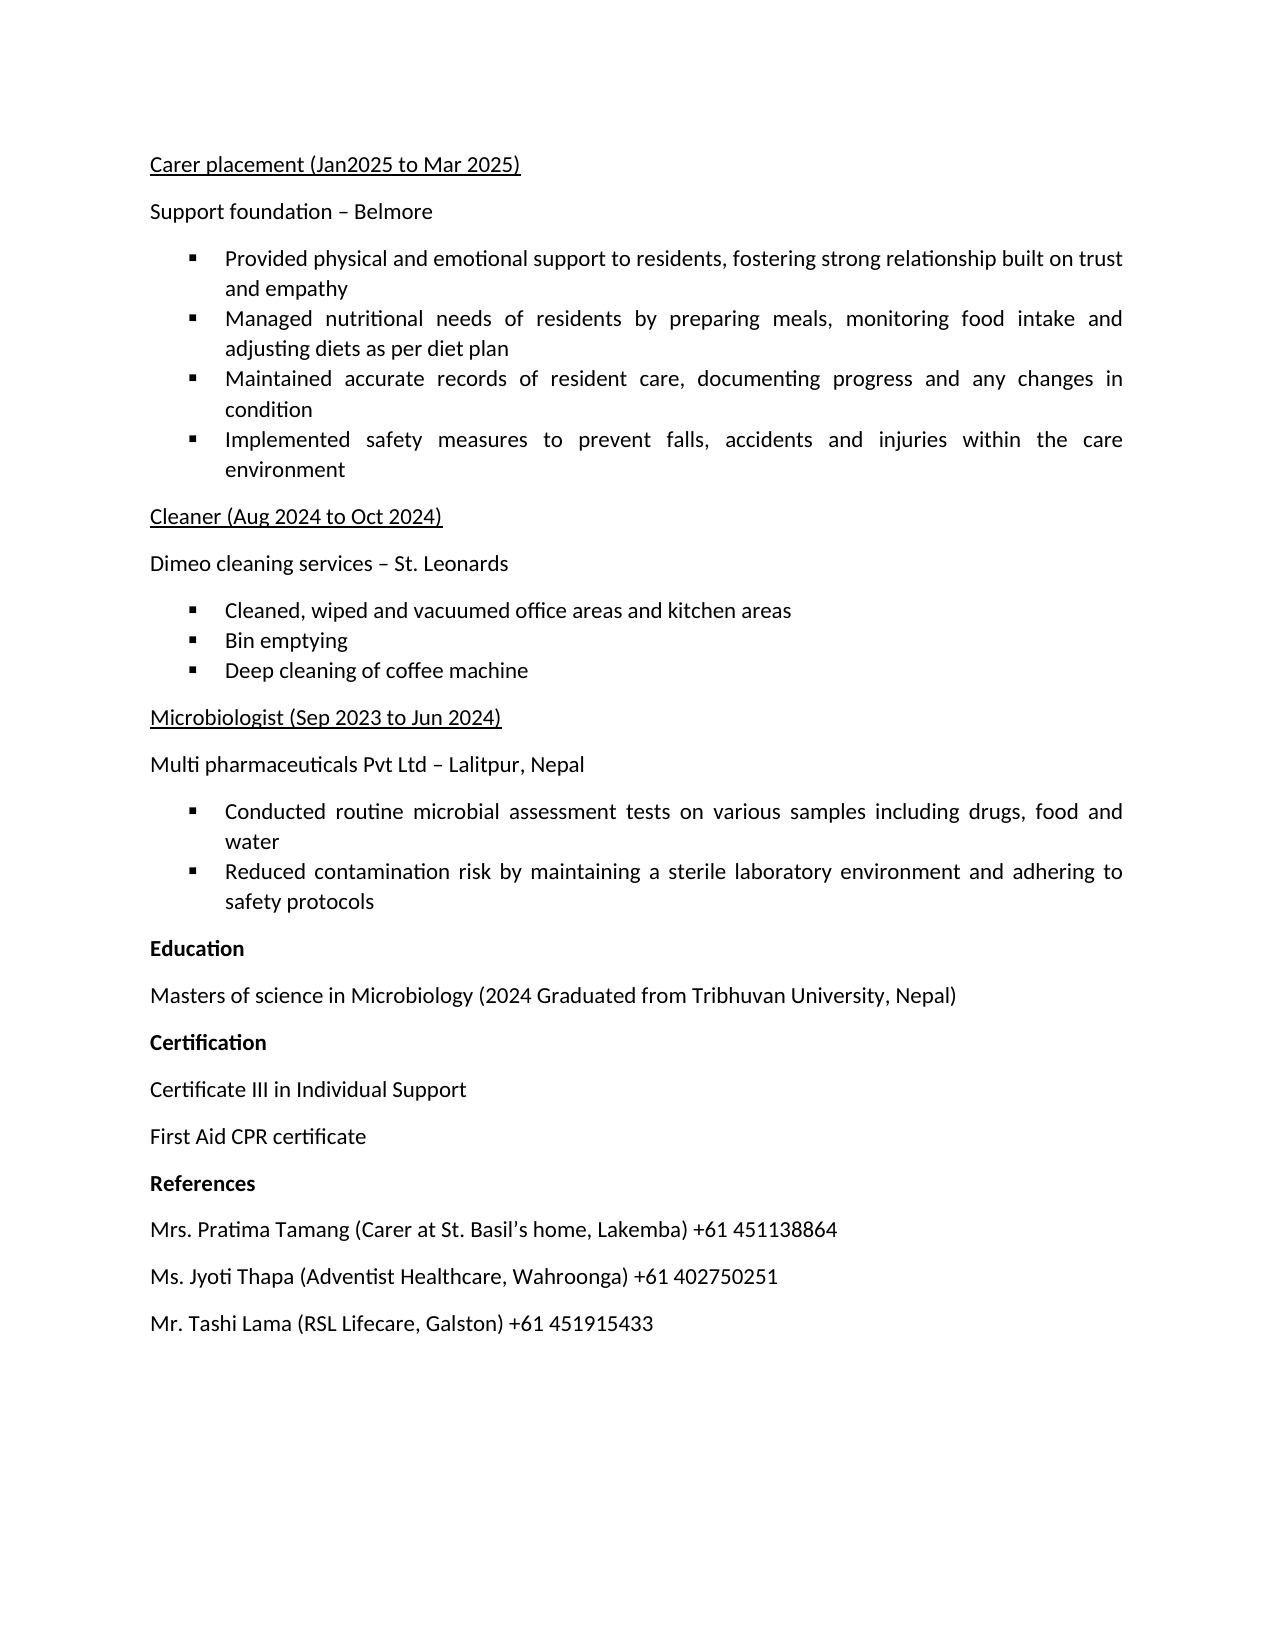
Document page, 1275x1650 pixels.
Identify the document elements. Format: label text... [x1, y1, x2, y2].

list Implemented safety measures to prevent falls, accidents and injuries within the care environment [187, 425, 1125, 483]
text Mrs. Pratima Tamang (Carer at St. Basil’s home, Lakemba) +61 451138864 [150, 1216, 1125, 1244]
text Education [150, 934, 1125, 962]
list Maintained accurate records of resident care, documenting progress and any changes in condition [187, 364, 1125, 423]
list Provided physical and emotional support to residents, fostering strong relationship built on trust and empathy [187, 244, 1125, 302]
text Ms. Jyoti Thapa (Adventist Healthcare, Wahroonga) +61 402750251 [150, 1262, 1125, 1291]
list Cleaned, wiped and vacuumed office areas and kitchen areas [187, 596, 1125, 624]
list Conducted routine microbial assessment tests on various samples including drugs, food and water [187, 797, 1125, 855]
list Bin emptying [187, 626, 1125, 654]
text Carer placement (Jan2025 to Mar 2025) [150, 150, 1125, 178]
text First Aid CPR certificate [150, 1122, 1125, 1150]
list Deep cleaning of coffee machine [187, 656, 1125, 684]
text Support foundation – Belmore [150, 197, 1125, 225]
text Multi pharmaceuticals Pvt Ltd – Lalitpur, Nepal [150, 750, 1125, 778]
text Mr. Tashi Lama (RSL Lifecare, Galston) +61 451915433 [150, 1309, 1125, 1337]
text Cleaner (Aug 2024 to Oct 2024) [150, 502, 1125, 530]
list Managed nutritional needs of residents by preparing meals, monitoring food intake and adjusting diets as per diet plan [187, 304, 1125, 362]
text Masters of science in Microbiology (2024 Graduated from Tribhuvan University, Nepal) [150, 981, 1125, 1009]
text Certificate III in Individual Support [150, 1075, 1125, 1103]
text References [150, 1169, 1125, 1197]
text Certification [150, 1028, 1125, 1056]
text Microbiologist (Sep 2023 to Jun 2024) [150, 703, 1125, 731]
list Reduced contamination risk by maintaining a sterile laboratory environment and adhering to safety protocols [187, 857, 1125, 916]
text Dimeo cleaning services – St. Leonards [150, 549, 1125, 577]
